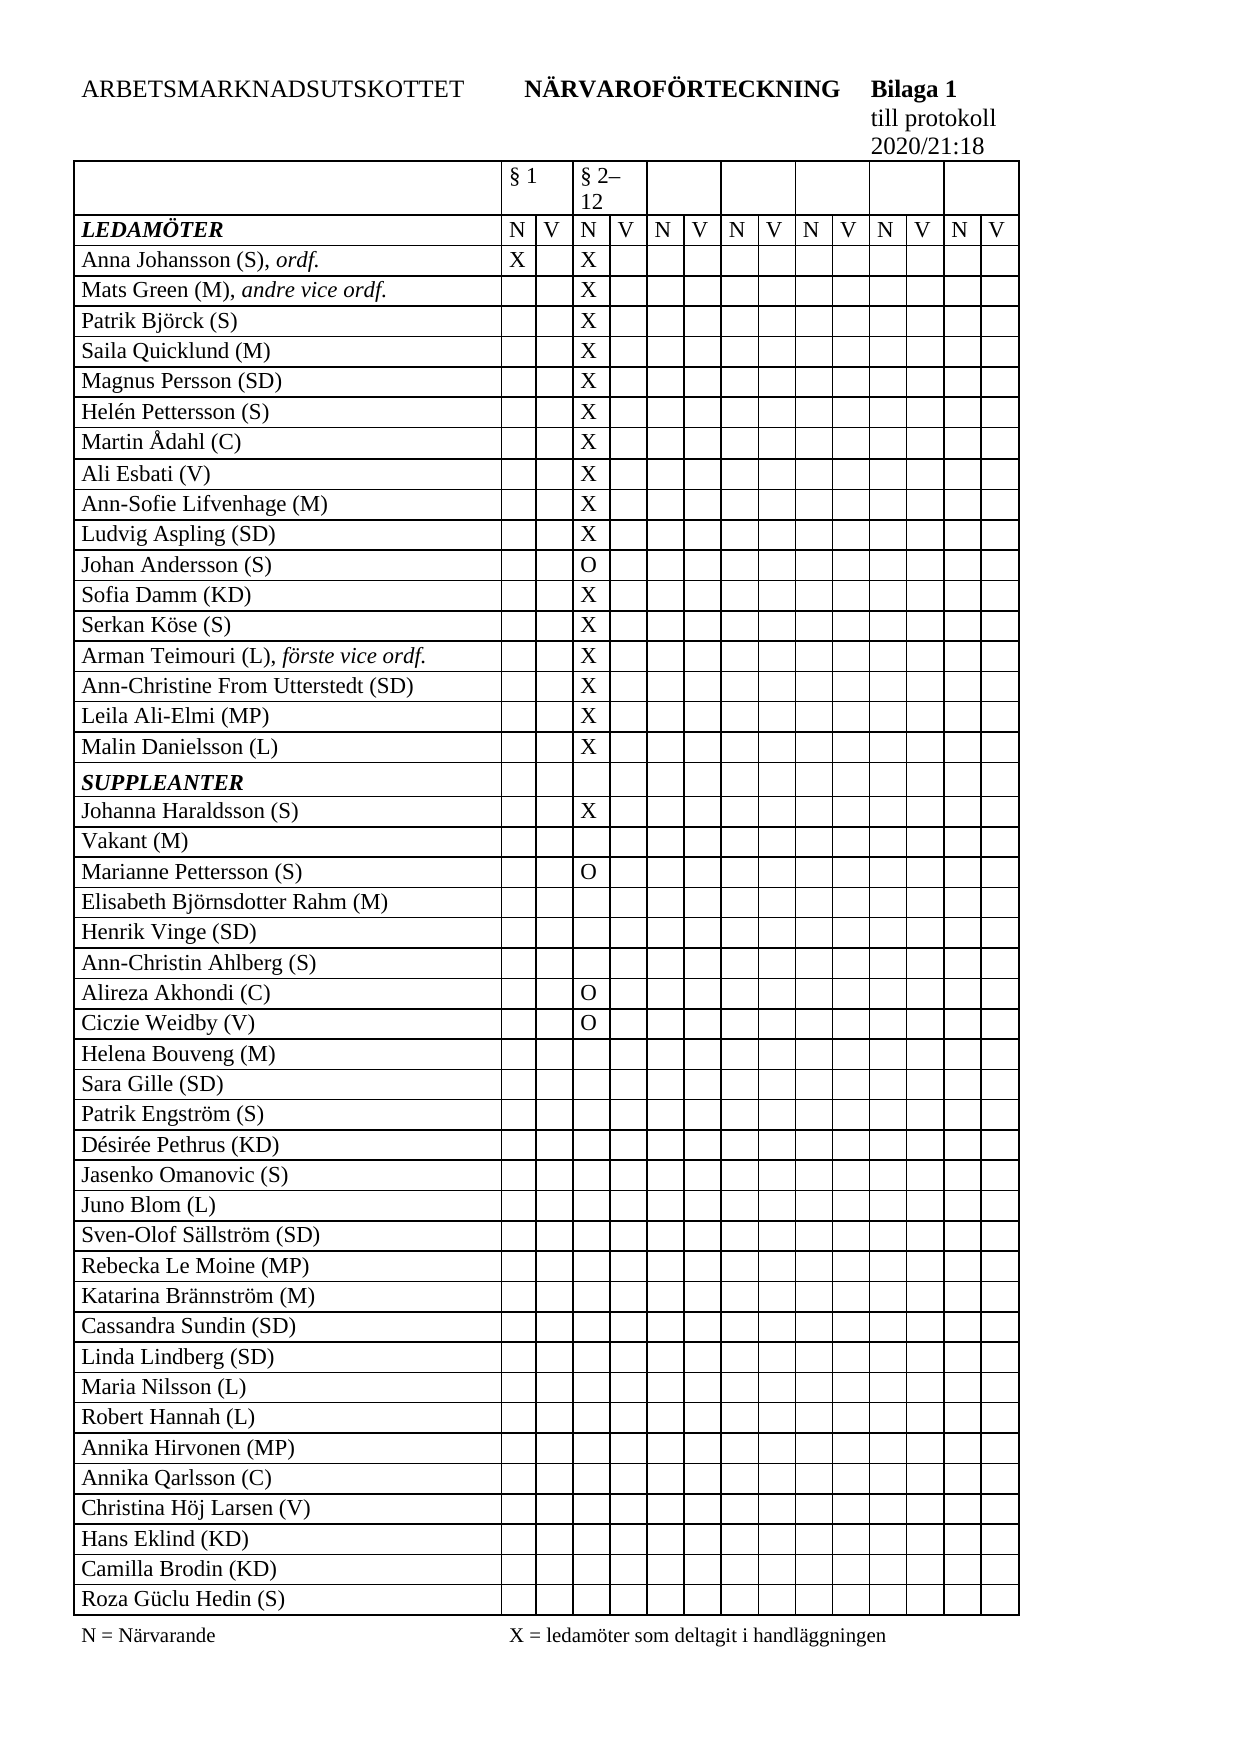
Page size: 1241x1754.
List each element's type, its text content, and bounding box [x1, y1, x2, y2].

table_cell Serkan Köse (S) [75, 612, 501, 640]
table_cell [833, 1313, 869, 1341]
table_cell [537, 1403, 572, 1432]
table_cell N [722, 216, 758, 245]
table_cell [796, 1555, 832, 1584]
table_cell [685, 733, 720, 761]
table_cell [796, 672, 832, 701]
table_cell [537, 1222, 572, 1250]
table_cell [611, 763, 646, 796]
table_cell Ludvig Aspling (SD) [75, 521, 501, 549]
table_cell [537, 1010, 572, 1038]
table_cell [945, 858, 980, 887]
table_cell [574, 763, 609, 796]
table_cell [870, 307, 906, 336]
table_cell N [502, 216, 535, 245]
table_cell [722, 246, 758, 275]
table_cell X [574, 428, 609, 458]
table_cell [502, 612, 535, 640]
table_cell [982, 1343, 1018, 1372]
table_cell [537, 612, 572, 640]
table_cell [611, 858, 646, 887]
table_cell [796, 828, 832, 856]
table_cell [537, 642, 572, 671]
table_cell [833, 460, 869, 489]
table_cell [574, 1040, 609, 1068]
table_cell [796, 337, 832, 366]
table_cell [611, 702, 646, 731]
table_cell [982, 763, 1018, 796]
table_cell [833, 521, 869, 549]
table_cell [907, 1343, 943, 1372]
table_cell [907, 702, 943, 731]
table_cell [502, 1252, 535, 1281]
table_cell SUPPLEANTER [75, 763, 501, 796]
table_cell [685, 246, 720, 275]
table_cell [759, 702, 795, 731]
table_cell [759, 1131, 795, 1159]
table_cell [796, 246, 832, 275]
table_cell [648, 949, 683, 977]
table_cell [502, 642, 535, 671]
table_cell [574, 1191, 609, 1220]
table_cell [870, 1010, 906, 1038]
table_cell [648, 1585, 683, 1614]
table_cell [574, 1252, 609, 1281]
table_cell [982, 1525, 1018, 1553]
table_cell N [574, 216, 609, 245]
table_cell [870, 1161, 906, 1190]
table_cell O [574, 858, 609, 887]
table_cell [870, 1100, 906, 1129]
table_cell [648, 979, 683, 1008]
table_cell Roza Güclu Hedin (S) [75, 1585, 501, 1614]
table_cell [722, 551, 758, 579]
table_cell [796, 1191, 832, 1220]
table_cell Ann-Christine From Utterstedt (SD) [75, 672, 501, 701]
table_cell [537, 277, 572, 305]
table_cell [945, 733, 980, 761]
table_cell [759, 1191, 795, 1220]
table_cell Désirée Pethrus (KD) [75, 1131, 501, 1159]
table_cell [945, 888, 980, 917]
table_cell [759, 918, 795, 947]
table_cell [833, 642, 869, 671]
table_cell [982, 702, 1018, 731]
table_cell [722, 612, 758, 640]
table_cell LEDAMÖTER [75, 216, 501, 245]
table_cell [796, 1585, 832, 1614]
table_cell [759, 1010, 795, 1038]
table_cell [982, 1161, 1018, 1190]
table_cell [648, 1313, 683, 1341]
table_cell [945, 162, 1018, 214]
table_cell [537, 1100, 572, 1129]
table_cell [759, 1313, 795, 1341]
table_cell [982, 1010, 1018, 1038]
table_cell [870, 490, 906, 519]
table_cell [945, 1282, 980, 1311]
table_cell [759, 828, 795, 856]
table_cell V [611, 216, 646, 245]
table_cell X [574, 797, 609, 826]
table_cell [502, 888, 535, 917]
table_cell [907, 521, 943, 549]
table_cell [648, 888, 683, 917]
table_cell [870, 337, 906, 366]
table_cell [833, 1434, 869, 1462]
table_cell [870, 1525, 906, 1553]
table_cell [945, 918, 980, 947]
table_cell [685, 642, 720, 671]
table_cell [759, 1403, 795, 1432]
table_cell [759, 1252, 795, 1281]
table_cell [870, 1434, 906, 1462]
table_cell [907, 858, 943, 887]
table_cell Vakant (M) [75, 828, 501, 856]
table_cell [945, 277, 980, 305]
table_cell [574, 1555, 609, 1584]
table_cell [796, 277, 832, 305]
table_cell [833, 949, 869, 977]
table_cell [982, 642, 1018, 671]
table_cell [611, 1343, 646, 1372]
table_cell [537, 1434, 572, 1462]
table_cell [870, 1555, 906, 1584]
table_cell [502, 1373, 535, 1402]
table_cell V [685, 216, 720, 245]
table_cell [611, 1464, 646, 1493]
table_cell [685, 1555, 720, 1584]
table_cell Katarina Brännström (M) [75, 1282, 501, 1311]
table_cell [502, 1191, 535, 1220]
table_cell [870, 672, 906, 701]
table_cell [537, 1343, 572, 1372]
table_cell [648, 918, 683, 947]
table_cell [907, 1100, 943, 1129]
table_cell [870, 1373, 906, 1402]
table_cell [907, 551, 943, 579]
table_cell [502, 428, 535, 458]
table_cell [611, 551, 646, 579]
table_cell [685, 763, 720, 796]
table_cell [796, 1070, 832, 1099]
table_cell [945, 797, 980, 826]
table_cell [796, 1161, 832, 1190]
table_cell [945, 979, 980, 1008]
table_cell [945, 1343, 980, 1372]
table_cell [945, 337, 980, 366]
table_cell [870, 428, 906, 458]
table_cell X = ledamöter som deltagit i handläggningen [502, 1616, 1019, 1647]
table_cell [611, 1555, 646, 1584]
table_cell Henrik Vinge (SD) [75, 918, 501, 947]
table_cell [796, 1525, 832, 1553]
table_cell [611, 733, 646, 761]
table_cell [722, 1161, 758, 1190]
table_cell [833, 1100, 869, 1129]
table_cell [870, 828, 906, 856]
table_cell [685, 1495, 720, 1523]
table_cell [537, 672, 572, 701]
table_cell [796, 918, 832, 947]
table_cell [870, 162, 943, 214]
table_cell [722, 702, 758, 731]
table_cell [648, 1525, 683, 1553]
table_cell [907, 1495, 943, 1523]
table_cell [796, 551, 832, 579]
table_cell [502, 733, 535, 761]
table_cell [722, 828, 758, 856]
table_cell [611, 1222, 646, 1250]
table_cell [870, 277, 906, 305]
table_cell [537, 702, 572, 731]
table_cell N [945, 216, 980, 245]
table_cell [907, 1373, 943, 1402]
table_cell [574, 1464, 609, 1493]
table_cell [870, 1070, 906, 1099]
table_cell [685, 858, 720, 887]
table_cell [648, 551, 683, 579]
table_cell [982, 551, 1018, 579]
table_cell X [574, 277, 609, 305]
table_cell [759, 490, 795, 519]
table_cell [685, 1403, 720, 1432]
table_cell [796, 858, 832, 887]
table_cell [685, 1373, 720, 1402]
table_cell [945, 763, 980, 796]
table_cell [945, 672, 980, 701]
table_cell [833, 702, 869, 731]
table_cell [611, 277, 646, 305]
table_cell [945, 702, 980, 731]
table_cell [833, 1282, 869, 1311]
table_cell [611, 1252, 646, 1281]
table_cell [722, 428, 758, 458]
table_cell [502, 1585, 535, 1614]
table_cell [648, 1010, 683, 1038]
table_cell [833, 581, 869, 610]
table_cell Magnus Persson (SD) [75, 368, 501, 396]
table_cell [611, 1313, 646, 1341]
table_cell X [574, 490, 609, 519]
table_cell Rebecka Le Moine (MP) [75, 1252, 501, 1281]
table_cell [648, 1495, 683, 1523]
table_cell [945, 642, 980, 671]
table_cell [982, 918, 1018, 947]
table_cell [537, 888, 572, 917]
table_cell [759, 949, 795, 977]
table_cell [833, 277, 869, 305]
table_cell [907, 949, 943, 977]
table_cell [759, 246, 795, 275]
table_cell [648, 1464, 683, 1493]
table_cell [759, 368, 795, 396]
table_cell [502, 368, 535, 396]
table_cell [833, 1222, 869, 1250]
table_cell [502, 918, 535, 947]
table_cell [502, 858, 535, 887]
table_cell [502, 1434, 535, 1462]
table_cell [870, 797, 906, 826]
table_cell [870, 460, 906, 489]
table_cell [537, 337, 572, 366]
table_cell [722, 763, 758, 796]
table_cell [574, 888, 609, 917]
table_cell Camilla Brodin (KD) [75, 1555, 501, 1584]
table_cell [648, 490, 683, 519]
table_cell [982, 521, 1018, 549]
table_cell [870, 1585, 906, 1614]
table_cell [685, 1282, 720, 1311]
table_cell [796, 1464, 832, 1493]
table_cell [722, 581, 758, 610]
table_cell [685, 1131, 720, 1159]
table_cell [722, 1434, 758, 1462]
table_cell [833, 428, 869, 458]
table_cell [648, 1252, 683, 1281]
table_cell N = Närvarande [74, 1616, 502, 1647]
table_cell [722, 307, 758, 336]
table_cell [537, 368, 572, 396]
table_cell [685, 1252, 720, 1281]
table_cell [759, 337, 795, 366]
table_cell [502, 1100, 535, 1129]
table_cell [870, 979, 906, 1008]
table_cell [537, 918, 572, 947]
table_cell [722, 1525, 758, 1553]
table_cell [502, 337, 535, 366]
table_cell Ann-Sofie Lifvenhage (M) [75, 490, 501, 519]
table_cell [982, 1555, 1018, 1584]
table_cell [759, 460, 795, 489]
table_cell [759, 428, 795, 458]
table_cell [907, 368, 943, 396]
table_cell X [502, 246, 535, 275]
table_cell [722, 1070, 758, 1099]
table_cell [574, 1222, 609, 1250]
table_cell [982, 949, 1018, 977]
table_cell [907, 1010, 943, 1038]
table_cell [945, 612, 980, 640]
table_cell [870, 888, 906, 917]
table_cell [502, 949, 535, 977]
table_cell [796, 763, 832, 796]
table_cell [648, 672, 683, 701]
table_cell X [574, 246, 609, 275]
table_cell [611, 398, 646, 427]
table_cell [982, 1222, 1018, 1250]
table_cell [611, 1495, 646, 1523]
table_cell [945, 1100, 980, 1129]
table_cell [685, 1525, 720, 1553]
table_cell [537, 460, 572, 489]
table_cell [685, 979, 720, 1008]
table_cell [870, 1191, 906, 1220]
table_cell [611, 642, 646, 671]
table_cell [945, 1010, 980, 1038]
table_cell [759, 1161, 795, 1190]
table_cell Cassandra Sundin (SD) [75, 1313, 501, 1341]
table_cell [574, 1070, 609, 1099]
table_cell [833, 1464, 869, 1493]
table_cell [796, 428, 832, 458]
table_cell [833, 733, 869, 761]
table_cell [796, 1313, 832, 1341]
table_cell [945, 828, 980, 856]
table_cell [796, 702, 832, 731]
table_cell [574, 1343, 609, 1372]
table_cell [537, 1313, 572, 1341]
table_cell [870, 581, 906, 610]
table_cell [945, 1070, 980, 1099]
table_cell [907, 642, 943, 671]
table_cell [870, 858, 906, 887]
table_cell [945, 551, 980, 579]
table_cell [574, 949, 609, 977]
table_cell [870, 1313, 906, 1341]
table_cell [722, 521, 758, 549]
table_cell [502, 581, 535, 610]
table_cell [907, 1313, 943, 1341]
table_cell [982, 888, 1018, 917]
table_cell [759, 612, 795, 640]
table_cell [870, 1343, 906, 1372]
table_cell [945, 1464, 980, 1493]
table_cell Jasenko Omanovic (S) [75, 1161, 501, 1190]
table_cell [502, 763, 535, 796]
table_cell [537, 1464, 572, 1493]
table_cell ARBETSMARKNADSUTSKOTTET [74, 74, 502, 160]
table_cell [611, 949, 646, 977]
table_cell [833, 490, 869, 519]
table_cell [759, 1373, 795, 1402]
table_cell [722, 368, 758, 396]
table_cell [537, 1282, 572, 1311]
table_cell [945, 581, 980, 610]
table_cell [833, 828, 869, 856]
table_cell [502, 307, 535, 336]
table_cell [982, 1191, 1018, 1220]
table_cell [982, 1464, 1018, 1493]
table_cell [685, 1222, 720, 1250]
table_cell Arman Teimouri (L), förste vice ordf. [75, 642, 501, 671]
table_cell [907, 1525, 943, 1553]
table_cell Annika Qarlsson (C) [75, 1464, 501, 1493]
table_cell [502, 521, 535, 549]
table_cell [611, 1131, 646, 1159]
table_cell [502, 1161, 535, 1190]
table_cell [833, 918, 869, 947]
table_cell [502, 277, 535, 305]
table_cell X [574, 337, 609, 366]
table_cell [833, 1373, 869, 1402]
table_cell [833, 1525, 869, 1553]
table_cell [945, 1252, 980, 1281]
table_cell [574, 1525, 609, 1553]
table_cell [685, 1313, 720, 1341]
table_cell [648, 1222, 683, 1250]
table_cell [685, 1343, 720, 1372]
table_cell [685, 918, 720, 947]
table_cell [982, 612, 1018, 640]
table_cell [907, 1464, 943, 1493]
table_cell [759, 1434, 795, 1462]
table_cell [537, 1161, 572, 1190]
table_cell Maria Nilsson (L) [75, 1373, 501, 1402]
table_cell N [870, 216, 906, 245]
table_cell [870, 702, 906, 731]
table_cell [722, 1010, 758, 1038]
table_cell [982, 398, 1018, 427]
table_cell [907, 763, 943, 796]
table_cell [982, 581, 1018, 610]
table_cell O [574, 551, 609, 579]
table_cell [648, 398, 683, 427]
table_cell [648, 1343, 683, 1372]
table_cell [796, 460, 832, 489]
table_cell [611, 1040, 646, 1068]
table_cell [759, 521, 795, 549]
table_cell [907, 1191, 943, 1220]
table_cell Leila Ali-Elmi (MP) [75, 702, 501, 731]
table_cell NÄRVAROFÖRTECKNING [502, 74, 863, 160]
table_cell [537, 763, 572, 796]
table_cell [796, 979, 832, 1008]
table_cell [574, 1495, 609, 1523]
table_cell Saila Quicklund (M) [75, 337, 501, 366]
table_cell X [574, 672, 609, 701]
table_cell [648, 581, 683, 610]
table_cell [685, 1464, 720, 1493]
table_cell [796, 1343, 832, 1372]
table_cell [502, 551, 535, 579]
table_cell [796, 1040, 832, 1068]
table_cell [685, 428, 720, 458]
table_cell [685, 1191, 720, 1220]
table_cell [796, 398, 832, 427]
table_cell [537, 307, 572, 336]
table_cell Johanna Haraldsson (S) [75, 797, 501, 826]
table_cell V [907, 216, 943, 245]
table_cell [982, 979, 1018, 1008]
table_cell [870, 246, 906, 275]
table_cell [722, 918, 758, 947]
table_cell [722, 490, 758, 519]
table_cell [648, 1161, 683, 1190]
table_cell [611, 428, 646, 458]
table_cell [537, 581, 572, 610]
table_cell [611, 1070, 646, 1099]
table_cell [722, 672, 758, 701]
table_cell [722, 979, 758, 1008]
table_cell [759, 1555, 795, 1584]
table_cell [945, 1434, 980, 1462]
table_cell [796, 1100, 832, 1129]
table_cell [722, 1282, 758, 1311]
table_cell [982, 368, 1018, 396]
table_cell [648, 337, 683, 366]
table_cell [945, 368, 980, 396]
table_cell [537, 828, 572, 856]
table_cell Sven-Olof Sällström (SD) [75, 1222, 501, 1250]
table_cell [945, 1403, 980, 1432]
table_cell [759, 1282, 795, 1311]
table_cell [907, 460, 943, 489]
table_cell [870, 733, 906, 761]
table_cell [945, 1313, 980, 1341]
table_cell Marianne Pettersson (S) [75, 858, 501, 887]
table_cell [722, 1343, 758, 1372]
table_cell [907, 1252, 943, 1281]
table_cell [502, 460, 535, 489]
table_cell [907, 307, 943, 336]
table_cell Mats Green (M), andre vice ordf. [75, 277, 501, 305]
table_cell [537, 1495, 572, 1523]
table_cell [611, 1161, 646, 1190]
table_cell [870, 1495, 906, 1523]
table_cell [611, 979, 646, 1008]
table_cell Alireza Akhondi (C) [75, 979, 501, 1008]
table_cell [722, 1131, 758, 1159]
table_cell [502, 1525, 535, 1553]
table_cell [685, 1010, 720, 1038]
table_cell [796, 612, 832, 640]
table_cell § 1 [502, 162, 572, 214]
table_cell [907, 797, 943, 826]
table_cell [945, 521, 980, 549]
table_cell [796, 1131, 832, 1159]
table_cell [648, 1131, 683, 1159]
table_cell [537, 979, 572, 1008]
table_cell [648, 828, 683, 856]
table_cell [796, 1252, 832, 1281]
table_cell [722, 733, 758, 761]
table_cell [685, 398, 720, 427]
table_cell [796, 733, 832, 761]
table_cell [759, 1040, 795, 1068]
table_cell [796, 1434, 832, 1462]
table_cell [537, 1252, 572, 1281]
table_cell Ali Esbati (V) [75, 460, 501, 489]
table_cell [685, 1070, 720, 1099]
table_cell [685, 1161, 720, 1190]
table_cell [574, 1373, 609, 1402]
table_cell Johan Andersson (S) [75, 551, 501, 579]
table_cell [611, 1525, 646, 1553]
table_cell [648, 1373, 683, 1402]
table_cell V [982, 216, 1018, 245]
table_cell [796, 521, 832, 549]
table_cell [648, 162, 720, 214]
table_cell [796, 307, 832, 336]
table_cell [502, 1282, 535, 1311]
table_cell [833, 246, 869, 275]
table_cell [722, 949, 758, 977]
table_cell N [796, 216, 832, 245]
table_cell [537, 797, 572, 826]
table_cell [870, 918, 906, 947]
table_cell [537, 246, 572, 275]
table_cell [685, 949, 720, 977]
table_cell [870, 551, 906, 579]
table_cell [685, 337, 720, 366]
table_cell [907, 1070, 943, 1099]
table_cell [574, 1403, 609, 1432]
table_cell [982, 1313, 1018, 1341]
table_cell [982, 797, 1018, 826]
table_cell [648, 246, 683, 275]
table_cell [648, 307, 683, 336]
table_cell [796, 1222, 832, 1250]
table_cell [907, 612, 943, 640]
table_cell [722, 337, 758, 366]
table_cell [611, 828, 646, 856]
table_cell [796, 581, 832, 610]
table_cell [574, 918, 609, 947]
table_cell [945, 1555, 980, 1584]
table_cell [833, 1252, 869, 1281]
table_cell [870, 1282, 906, 1311]
table_cell N [648, 216, 683, 245]
table_cell X [574, 642, 609, 671]
table_cell [722, 460, 758, 489]
table_cell [611, 1373, 646, 1402]
table_cell [796, 797, 832, 826]
table_cell [759, 1070, 795, 1099]
table_cell [685, 307, 720, 336]
table_cell [502, 702, 535, 731]
table_cell [907, 337, 943, 366]
table_cell Helén Pettersson (S) [75, 398, 501, 427]
table_cell [833, 1495, 869, 1523]
table_cell Patrik Björck (S) [75, 307, 501, 336]
table_cell [870, 1222, 906, 1250]
table_cell [502, 398, 535, 427]
table_cell [648, 858, 683, 887]
table_cell X [574, 521, 609, 549]
table_cell [945, 1525, 980, 1553]
table_cell Helena Bouveng (M) [75, 1040, 501, 1068]
table_cell [611, 1100, 646, 1129]
table_cell [833, 1343, 869, 1372]
table_cell [870, 521, 906, 549]
table_cell [796, 888, 832, 917]
table_cell [945, 307, 980, 336]
table_cell [611, 581, 646, 610]
table_cell Anna Johansson (S), ordf. [75, 246, 501, 275]
table_cell [982, 1070, 1018, 1099]
table_cell [759, 1100, 795, 1129]
table_cell [833, 797, 869, 826]
table_cell [982, 672, 1018, 701]
table_cell [574, 1313, 609, 1341]
table_cell [982, 1282, 1018, 1311]
table_cell O [574, 1010, 609, 1038]
table_cell X [574, 398, 609, 427]
table_cell [648, 642, 683, 671]
table_cell [648, 1070, 683, 1099]
table_cell Ann-Christin Ahlberg (S) [75, 949, 501, 977]
table_cell [907, 1555, 943, 1584]
table_cell Bilaga 1 till protokoll 2020/21:18 [863, 74, 1019, 160]
table_cell V [759, 216, 795, 245]
table_cell [685, 1434, 720, 1462]
table_cell V [537, 216, 572, 245]
table_cell [982, 1434, 1018, 1462]
table_cell [502, 828, 535, 856]
table_cell [907, 581, 943, 610]
table_cell [945, 1191, 980, 1220]
table_cell [982, 460, 1018, 489]
table_cell [907, 1434, 943, 1462]
table_cell [648, 797, 683, 826]
table_cell [907, 918, 943, 947]
table_cell [796, 949, 832, 977]
table_cell [611, 888, 646, 917]
table_cell [722, 162, 795, 214]
table_cell [982, 1495, 1018, 1523]
table_cell [574, 828, 609, 856]
table_cell [537, 733, 572, 761]
table_cell [537, 551, 572, 579]
table_cell [945, 398, 980, 427]
table_cell [502, 1555, 535, 1584]
table_cell X [574, 702, 609, 731]
table_cell Elisabeth Björnsdotter Rahm (M) [75, 888, 501, 917]
table_cell [945, 1161, 980, 1190]
table_cell X [574, 307, 609, 336]
table_cell Robert Hannah (L) [75, 1403, 501, 1432]
table_cell [870, 1131, 906, 1159]
table_cell [833, 398, 869, 427]
table_cell [796, 490, 832, 519]
table_cell [537, 521, 572, 549]
table_cell [907, 277, 943, 305]
table_cell [611, 368, 646, 396]
table_cell [685, 551, 720, 579]
table_cell [722, 398, 758, 427]
table_cell [833, 1040, 869, 1068]
table_cell [759, 1525, 795, 1553]
table_cell [648, 1282, 683, 1311]
table_cell [982, 277, 1018, 305]
table_cell [870, 368, 906, 396]
table_cell [648, 612, 683, 640]
table_cell [537, 1070, 572, 1099]
table_cell [611, 1585, 646, 1614]
table_cell [685, 1585, 720, 1614]
table_cell [796, 642, 832, 671]
table_cell Malin Danielsson (L) [75, 733, 501, 761]
table_cell [907, 428, 943, 458]
table_cell [982, 1373, 1018, 1402]
table_cell [648, 521, 683, 549]
table_cell [833, 551, 869, 579]
table_cell [685, 521, 720, 549]
table_cell [648, 368, 683, 396]
table_cell [722, 1100, 758, 1129]
table_cell [833, 1131, 869, 1159]
table_cell [945, 1585, 980, 1614]
table_cell [759, 1464, 795, 1493]
table_cell [611, 918, 646, 947]
table_cell [537, 1585, 572, 1614]
table_cell V [833, 216, 869, 245]
table_cell [685, 828, 720, 856]
table_cell [982, 1040, 1018, 1068]
table_cell [759, 888, 795, 917]
table_cell [870, 398, 906, 427]
table_cell [982, 1131, 1018, 1159]
table_cell [833, 1161, 869, 1190]
table_cell [537, 1191, 572, 1220]
table_cell [502, 490, 535, 519]
table_cell [537, 398, 572, 427]
table_cell [722, 797, 758, 826]
table_cell [833, 1070, 869, 1099]
table_cell Christina Höj Larsen (V) [75, 1495, 501, 1523]
table_cell [685, 368, 720, 396]
table_cell [759, 307, 795, 336]
table_cell [648, 1100, 683, 1129]
table_cell [685, 672, 720, 701]
table_cell [537, 858, 572, 887]
table_cell Hans Eklind (KD) [75, 1525, 501, 1553]
table_cell Ciczie Weidby (V) [75, 1010, 501, 1038]
table_cell [833, 858, 869, 887]
table_cell [537, 490, 572, 519]
table_cell X [574, 733, 609, 761]
table_cell [685, 277, 720, 305]
table_cell [796, 368, 832, 396]
table_cell [945, 1373, 980, 1402]
table_cell [982, 246, 1018, 275]
table_cell [537, 1040, 572, 1068]
table_cell [982, 828, 1018, 856]
table_cell [907, 246, 943, 275]
table_cell [833, 368, 869, 396]
table_cell Martin Ådahl (C) [75, 428, 501, 458]
table_cell [722, 642, 758, 671]
table_cell [759, 398, 795, 427]
table_cell [502, 1495, 535, 1523]
table_cell [982, 1100, 1018, 1129]
table_cell O [574, 979, 609, 1008]
table_cell [759, 581, 795, 610]
table_cell [982, 337, 1018, 366]
table_cell [722, 858, 758, 887]
table_cell [648, 1434, 683, 1462]
table_cell [685, 1100, 720, 1129]
table_cell [685, 797, 720, 826]
table_cell [648, 702, 683, 731]
table_cell [502, 1313, 535, 1341]
table_cell [502, 1464, 535, 1493]
table_cell X [574, 460, 609, 489]
table_cell [722, 888, 758, 917]
table_cell [796, 1495, 832, 1523]
table_cell [611, 1010, 646, 1038]
table_cell X [574, 581, 609, 610]
table_cell [502, 797, 535, 826]
table_cell [945, 1222, 980, 1250]
table_cell [574, 1434, 609, 1462]
table_cell [648, 733, 683, 761]
table_cell [833, 1191, 869, 1220]
table_cell [870, 612, 906, 640]
table_cell [907, 1131, 943, 1159]
table_cell Sofia Damm (KD) [75, 581, 501, 610]
table_cell [611, 1282, 646, 1311]
table_cell [907, 828, 943, 856]
table_cell [722, 1555, 758, 1584]
table_cell [611, 460, 646, 489]
table_cell [796, 1403, 832, 1432]
table_cell [722, 1252, 758, 1281]
table_cell [648, 763, 683, 796]
table_cell [685, 1040, 720, 1068]
table_cell [722, 1373, 758, 1402]
table_cell Annika Hirvonen (MP) [75, 1434, 501, 1462]
table_cell [982, 428, 1018, 458]
table_cell [574, 1131, 609, 1159]
table_cell [759, 277, 795, 305]
table_cell [833, 337, 869, 366]
table_cell [537, 1131, 572, 1159]
table_cell [611, 797, 646, 826]
table_cell [502, 1010, 535, 1038]
table_cell [833, 763, 869, 796]
table_cell [759, 763, 795, 796]
table_cell [833, 1585, 869, 1614]
table_cell [537, 1525, 572, 1553]
table_cell [982, 733, 1018, 761]
table_cell [537, 428, 572, 458]
table_cell [759, 1343, 795, 1372]
table_cell X [574, 368, 609, 396]
table_cell [759, 1222, 795, 1250]
table_cell [722, 1313, 758, 1341]
table_cell [685, 888, 720, 917]
table_cell [722, 1464, 758, 1493]
table_cell [722, 1040, 758, 1068]
table_cell [945, 460, 980, 489]
table_cell [759, 642, 795, 671]
table_cell [907, 672, 943, 701]
table_cell [502, 979, 535, 1008]
table_cell [982, 1403, 1018, 1432]
table_cell [833, 307, 869, 336]
table_cell [945, 1131, 980, 1159]
table_cell [685, 460, 720, 489]
table_cell [502, 1343, 535, 1372]
table_cell [870, 949, 906, 977]
table_cell [722, 1191, 758, 1220]
table_cell [870, 1403, 906, 1432]
table_cell [722, 277, 758, 305]
table_cell [759, 733, 795, 761]
table_cell [870, 1252, 906, 1281]
table_cell [982, 1252, 1018, 1281]
table_cell [611, 1403, 646, 1432]
table_cell [502, 1070, 535, 1099]
table_cell [759, 797, 795, 826]
table_cell [870, 1040, 906, 1068]
table_cell [870, 763, 906, 796]
table_cell [870, 1464, 906, 1493]
table_cell [611, 246, 646, 275]
table_cell [982, 490, 1018, 519]
table_cell Sara Gille (SD) [75, 1070, 501, 1099]
table_cell [685, 490, 720, 519]
table_cell X [574, 612, 609, 640]
table_cell [574, 1585, 609, 1614]
table_cell [722, 1403, 758, 1432]
table_cell Patrik Engström (S) [75, 1100, 501, 1129]
table_cell [574, 1282, 609, 1311]
table_cell [722, 1495, 758, 1523]
table_cell [870, 642, 906, 671]
table_cell [502, 672, 535, 701]
table_cell [945, 1495, 980, 1523]
table_cell [648, 428, 683, 458]
table_cell [611, 672, 646, 701]
table_cell [982, 307, 1018, 336]
table_cell [685, 612, 720, 640]
table_cell § 2–12 [574, 162, 646, 214]
table_cell [759, 1585, 795, 1614]
table_cell [907, 733, 943, 761]
table_cell [945, 428, 980, 458]
table_cell [611, 1191, 646, 1220]
table_cell [648, 1555, 683, 1584]
table_cell [982, 1585, 1018, 1614]
table_cell [945, 246, 980, 275]
table_cell [611, 337, 646, 366]
table_cell [574, 1100, 609, 1129]
table_cell [907, 1161, 943, 1190]
table_cell Juno Blom (L) [75, 1191, 501, 1220]
table_cell [833, 612, 869, 640]
table_cell [796, 1010, 832, 1038]
table_cell [537, 949, 572, 977]
table_cell [945, 1040, 980, 1068]
table_cell [833, 888, 869, 917]
table_cell [759, 858, 795, 887]
table_cell [648, 1191, 683, 1220]
table_cell [537, 1555, 572, 1584]
table_cell [759, 979, 795, 1008]
table_cell [907, 490, 943, 519]
table_cell [759, 551, 795, 579]
table_cell [502, 1222, 535, 1250]
table_cell [611, 612, 646, 640]
table_cell [907, 979, 943, 1008]
table_cell [722, 1585, 758, 1614]
table_cell [75, 162, 501, 214]
table_cell [648, 277, 683, 305]
table_cell [833, 672, 869, 701]
table_cell [833, 1403, 869, 1432]
table_cell [945, 490, 980, 519]
table_cell [611, 307, 646, 336]
table_cell [982, 858, 1018, 887]
table_cell [833, 979, 869, 1008]
table_cell [945, 949, 980, 977]
table_cell [611, 521, 646, 549]
table_cell [907, 888, 943, 917]
table_cell [796, 1282, 832, 1311]
table_cell [907, 1222, 943, 1250]
table_cell [759, 1495, 795, 1523]
table_cell [907, 1403, 943, 1432]
table_cell [648, 460, 683, 489]
table_cell [502, 1403, 535, 1432]
table_cell [685, 581, 720, 610]
table_cell [685, 702, 720, 731]
table_cell [833, 1555, 869, 1584]
table_cell [907, 1282, 943, 1311]
table_cell [648, 1403, 683, 1432]
table_cell [611, 490, 646, 519]
table_cell [574, 1161, 609, 1190]
table_cell [759, 672, 795, 701]
table_cell [502, 1040, 535, 1068]
table_cell [648, 1040, 683, 1068]
table_cell [907, 398, 943, 427]
table_cell [502, 1131, 535, 1159]
table_cell [722, 1222, 758, 1250]
table_cell [611, 1434, 646, 1462]
table_cell [796, 162, 869, 214]
table_cell [907, 1040, 943, 1068]
table_cell [907, 1585, 943, 1614]
table_cell [796, 1373, 832, 1402]
table_cell [833, 1010, 869, 1038]
table_cell Linda Lindberg (SD) [75, 1343, 501, 1372]
table_cell [537, 1373, 572, 1402]
